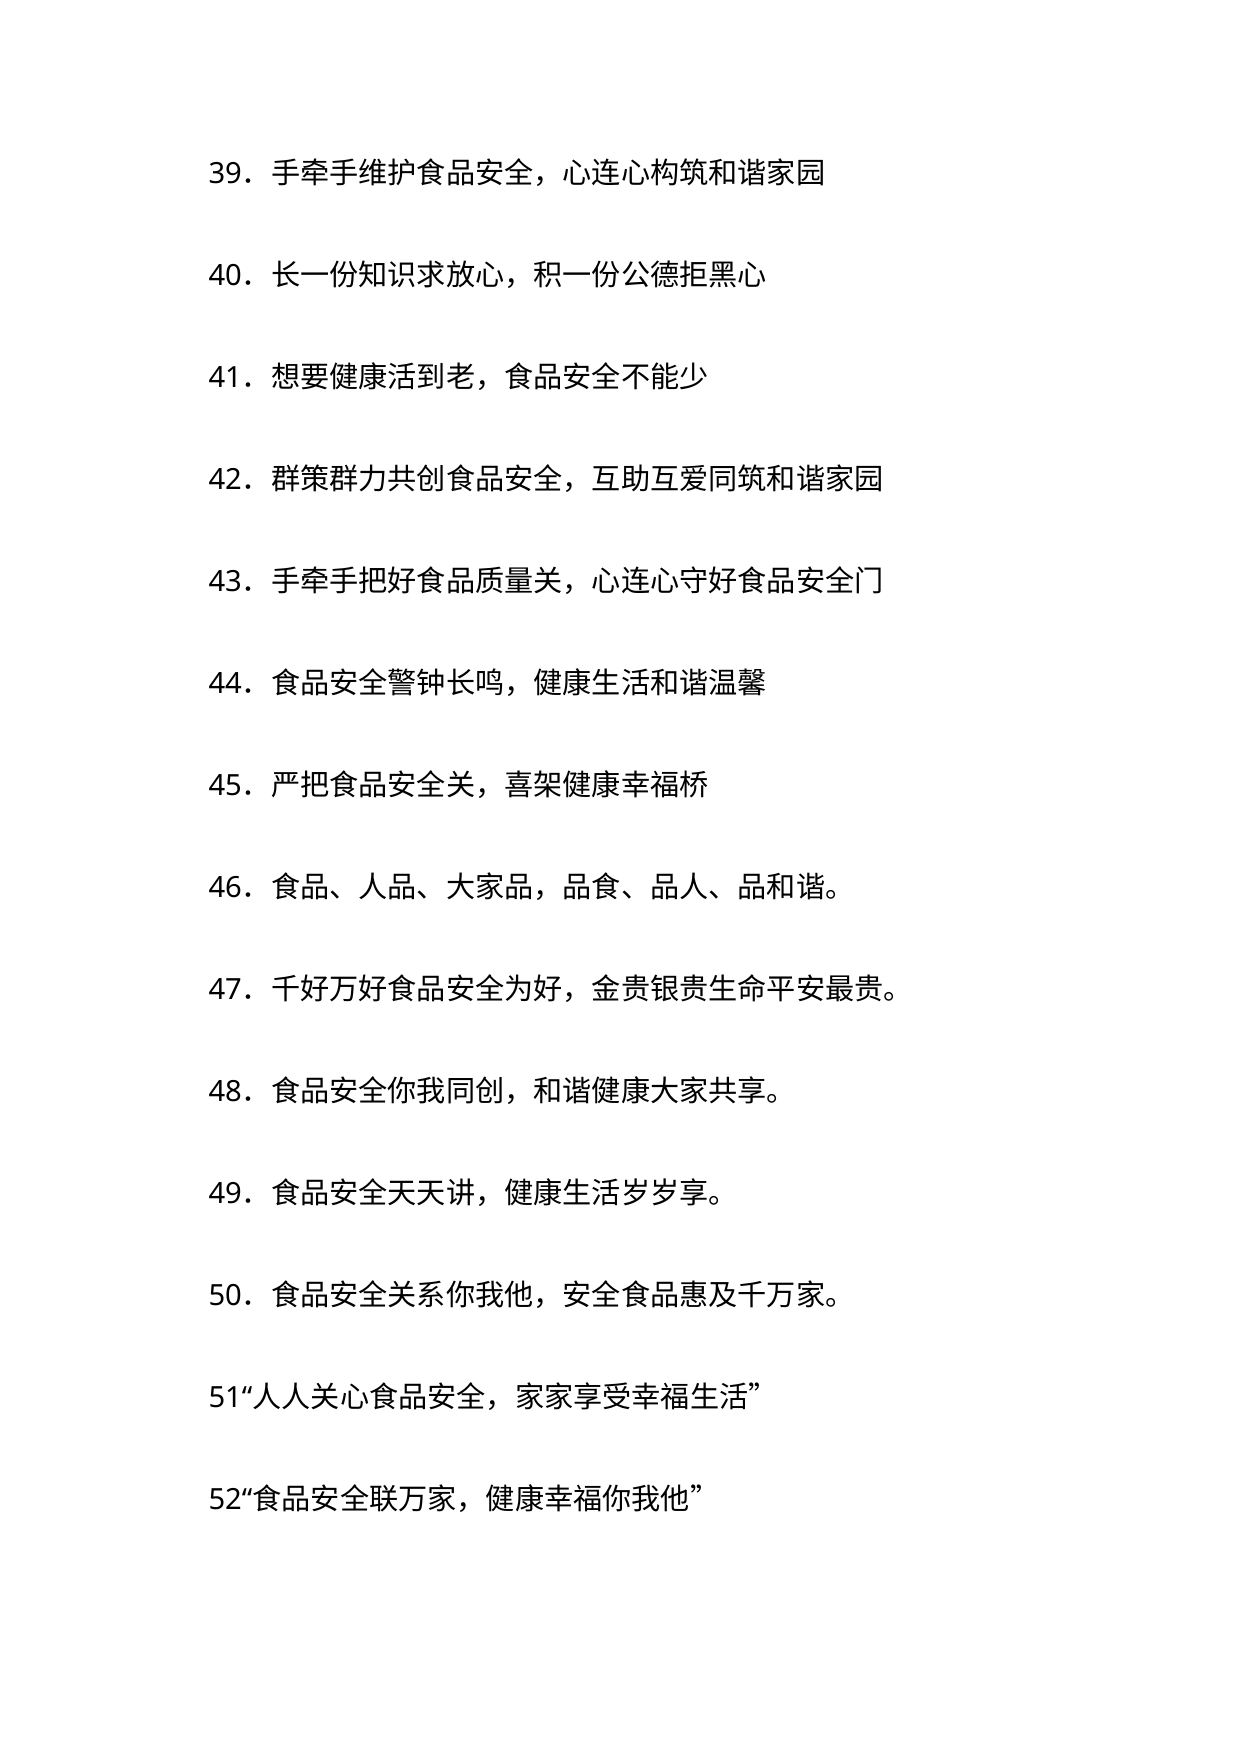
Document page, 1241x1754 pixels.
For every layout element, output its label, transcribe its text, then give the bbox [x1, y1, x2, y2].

text 43．手牵手把好食品质量关，心连心守好食品安全门 [150, 558, 1090, 600]
text 50．食品安全关系你我他，安全食品惠及千万家。 [150, 1272, 1090, 1314]
text 41．想要健康活到老，食品安全不能少 [150, 354, 1090, 396]
text 51“人人关心食品安全，家家享受幸福生活” [150, 1374, 1090, 1416]
text 39．手牵手维护食品安全，心连心构筑和谐家园 [150, 150, 1090, 192]
text 52“食品安全联万家，健康幸福你我他” [150, 1476, 1090, 1518]
text 42．群策群力共创食品安全，互助互爱同筑和谐家园 [150, 456, 1090, 498]
text 44．食品安全警钟长鸣，健康生活和谐温馨 [150, 660, 1090, 702]
text 48．食品安全你我同创，和谐健康大家共享。 [150, 1068, 1090, 1110]
text 40．长一份知识求放心，积一份公德拒黑心 [150, 252, 1090, 294]
text 47．千好万好食品安全为好，金贵银贵生命平安最贵。 [150, 966, 1090, 1008]
text 45．严把食品安全关，喜架健康幸福桥 [150, 762, 1090, 804]
text 46．食品、人品、大家品，品食、品人、品和谐。 [150, 864, 1090, 906]
text 49．食品安全天天讲，健康生活岁岁享。 [150, 1170, 1090, 1212]
